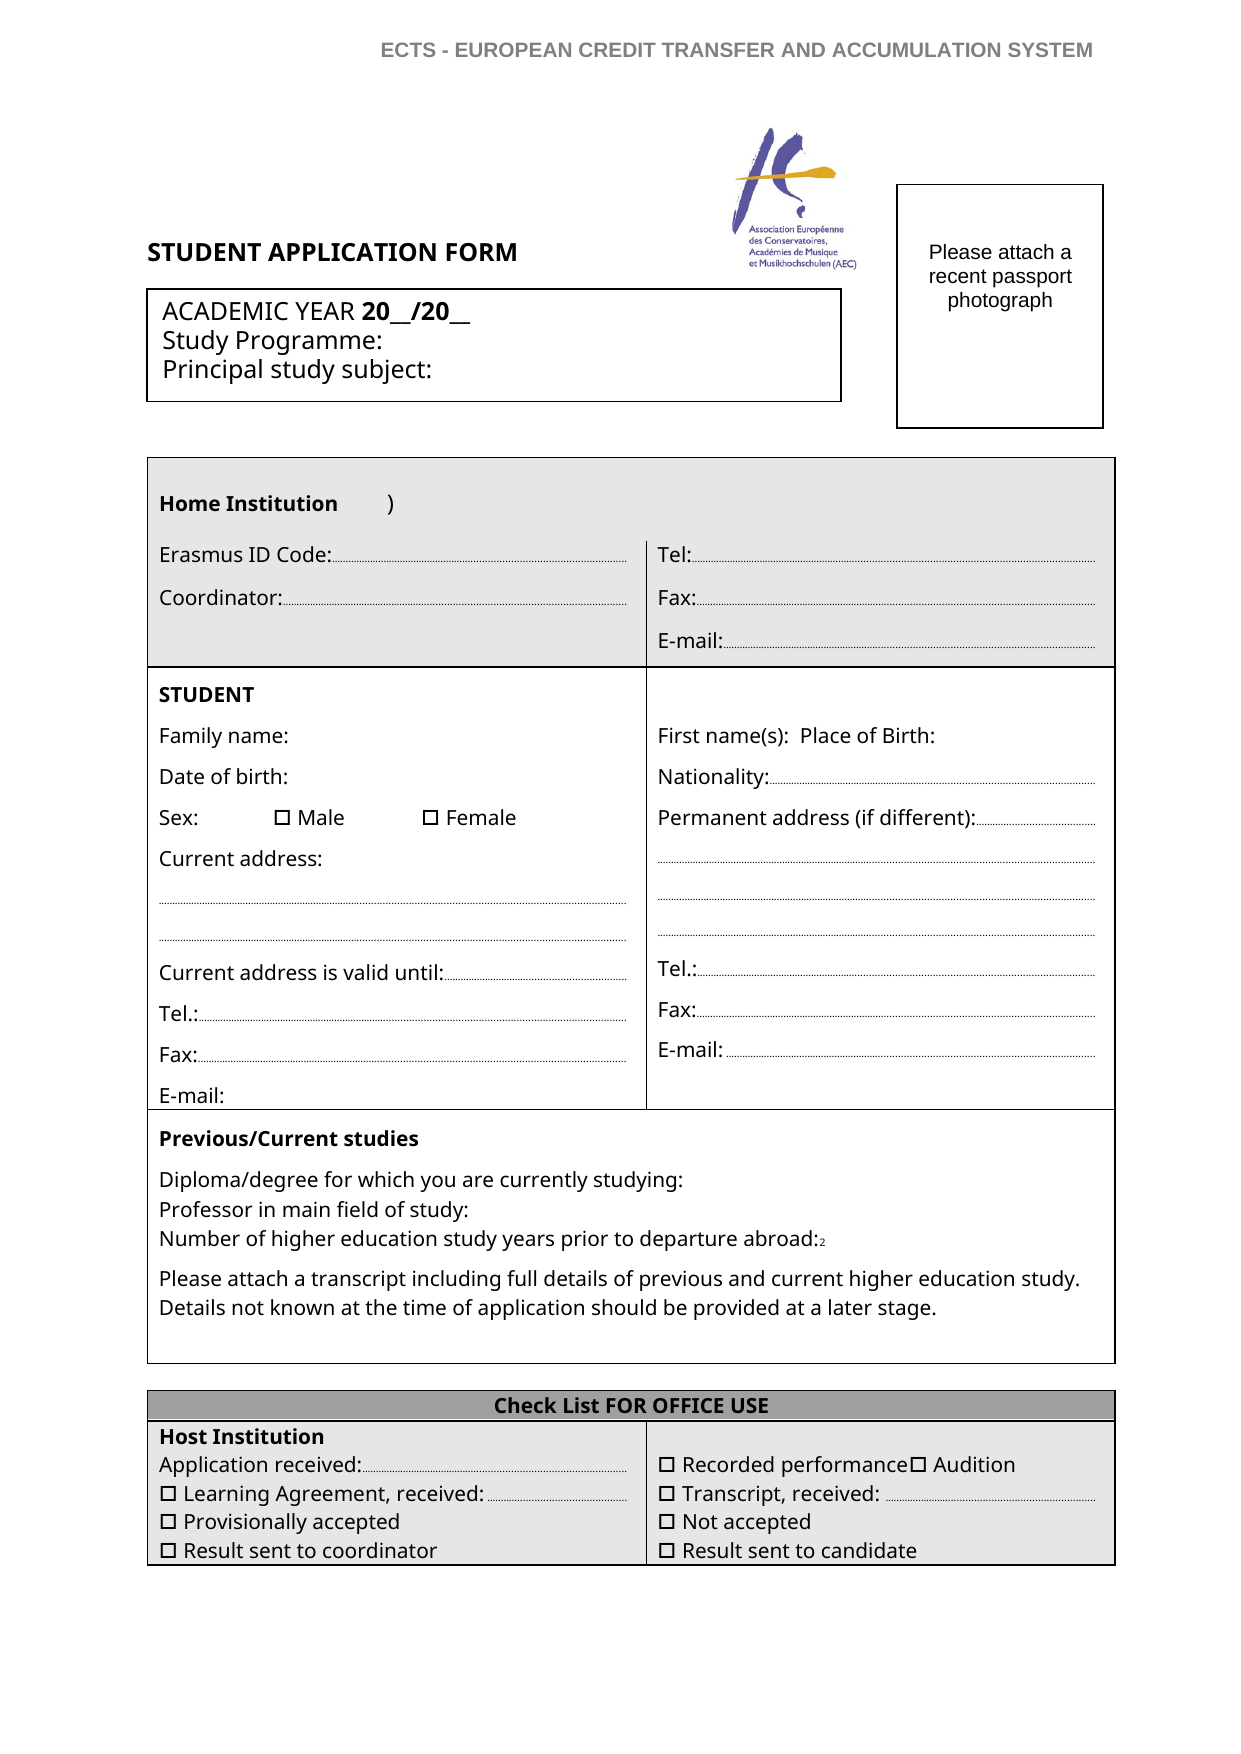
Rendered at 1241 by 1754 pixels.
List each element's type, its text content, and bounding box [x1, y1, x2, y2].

table_header Recorded performance Audition Transcript, received: Not accepted Result sent to candidate [647, 1422, 1114, 1564]
table_header First name(s): Place of Birth: Nationality: Permanent address (if different): Tel.: Fax: E-mail: [647, 668, 1114, 1109]
text STUDENT APPLICATION FORM [147, 234, 1093, 268]
table_cell Previous/Current studies Diploma/degree for which you are currently studying: Professor in main field of study: Number of higher education study years prior to departure abroad:2 Please attach a transcript including full details of previous and current higher education study. Details not known at the time of application should be provided at a later stage. [148, 1110, 1114, 1362]
table_cell Tel: Fax: E-mail: [647, 541, 1114, 666]
picture [709, 109, 868, 234]
table_header Home Institution ) [148, 458, 1114, 541]
table_cell Erasmus ID Code: Coordinator: [148, 541, 646, 666]
table_header Check List FOR OFFICE USE [148, 1391, 1114, 1419]
table_header STUDENT Family name: Date of birth: Sex: Male Female Current address: Current address is valid until: Tel.: Fax: E-mail: [148, 668, 646, 1109]
table_header Host Institution Application received: Learning Agreement, received: Provisionally accepted Result sent to coordinator [148, 1422, 646, 1564]
picture [709, 268, 868, 297]
